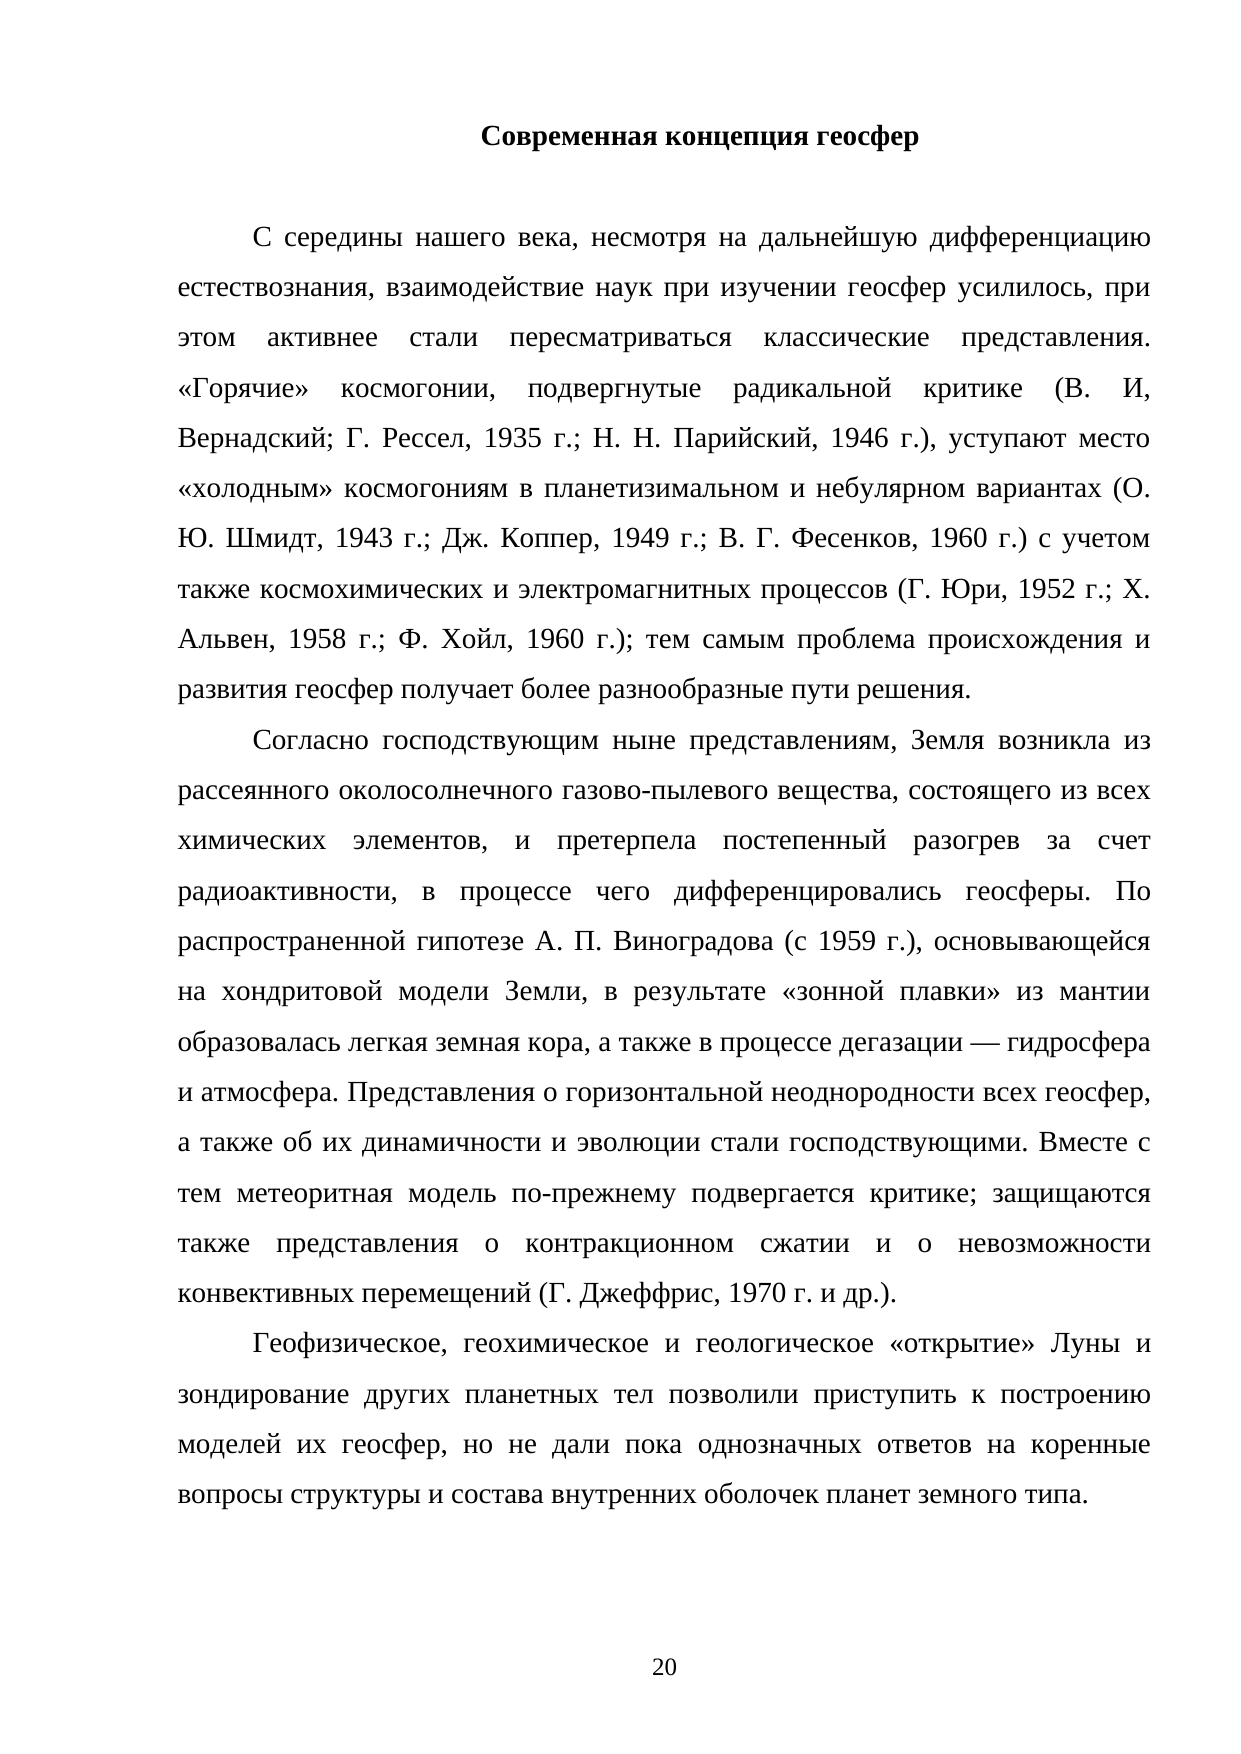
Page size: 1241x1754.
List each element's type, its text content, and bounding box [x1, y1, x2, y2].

text Современная концепция геосфер [248, 118, 1152, 152]
text Геофизическое, геохимическое и геологическое «открытие» Луны и зондирование других планетных тел позволили приступить к построению моделей их геосфер, но не дали пока однозначных ответов на коренные вопросы структуры и состава внутренних оболочек планет земного типа. [177, 1326, 1152, 1510]
text С середины нашего века, несмотря на дальнейшую дифференциацию естествознания, взаимодействие наук при изучении геосфер усилилось, при этом активнее стали пересматриваться классические представления. «Горячие» космогонии, подвергнутые радикальной критике (В. И, Вернадский; Г. Рессел, .; Н. Н. Парийский, .), уступают место «холодным» космогониям в планетизимальном и небулярном вариантах (О. Ю. Шмидт, .; Дж. Коппер, .; В. Г. Фесенков, .) с учетом также космохимических и электромагнитных процессов (Г. Юри, .; X. Альвен, .; Ф. Хойл, .); тем самым проблема происхождения и развития геосфер получает более разнообразные пути решения. [177, 219, 1152, 705]
text Согласно господствующим ныне представлениям, Земля возникла из рассеянного околосолнечного газово-пылевого вещества, состоящего из всех химических элементов, и претерпела постепенный разогрев за счет радиоактивности, в процессе чего дифференцировались геосферы. По распространенной гипотезе А. П. Виноградова (с .), основывающейся на хондритовой модели Земли, в результате «зонной плавки» из мантии образовалась легкая земная кора, а также в процессе дегазации — гидросфера и атмосфера. Представления о горизонтальной неоднородности всех геосфер, а также об их динамичности и эволюции стали господствующими. Вместе с тем метеоритная модель по-прежнему подвергается критике; защищаются также представления о контракционном сжатии и о невозможности конвективных перемещений (Г. Джеффрис, . и др.). [177, 722, 1152, 1309]
